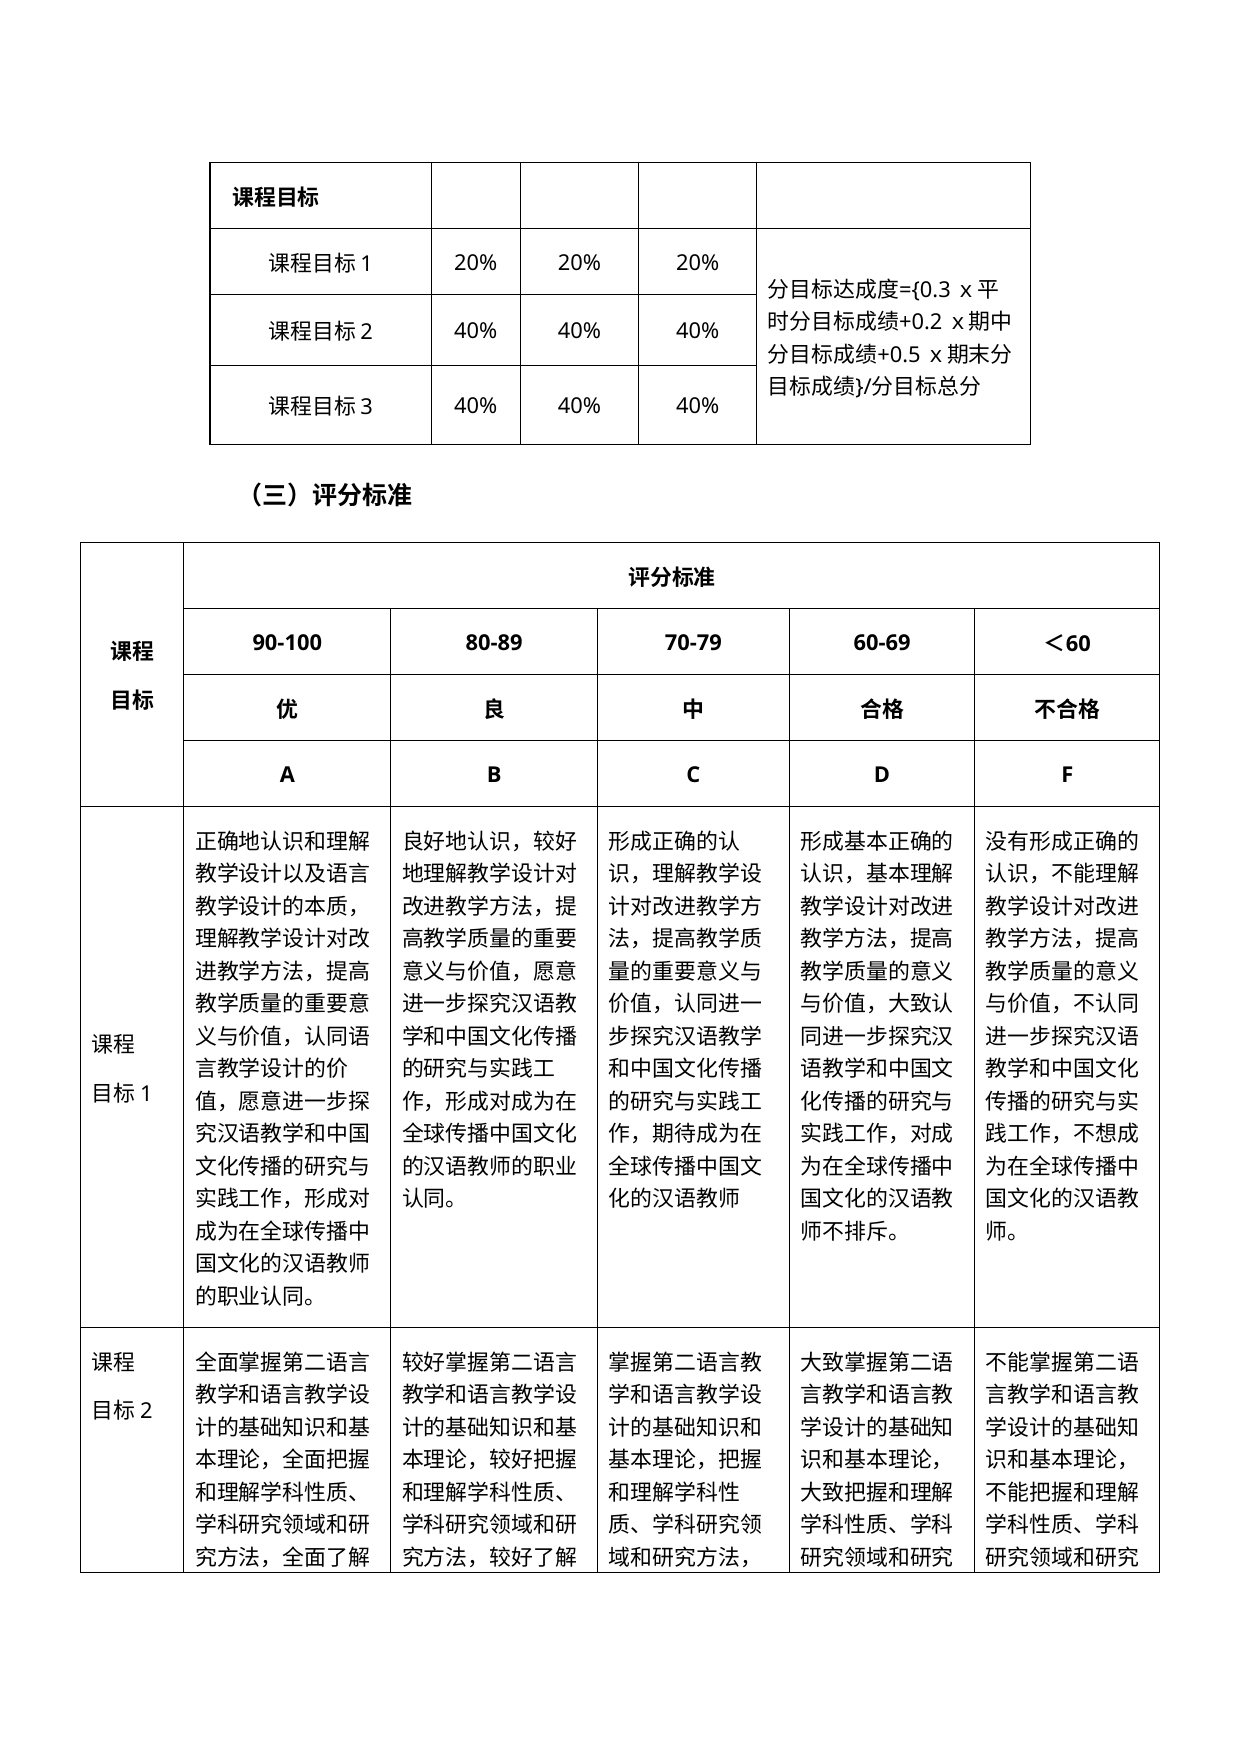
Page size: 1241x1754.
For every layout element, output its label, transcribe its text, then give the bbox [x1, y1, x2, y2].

table_cell 良 [391, 675, 597, 740]
table_cell 课程目标1 [211, 229, 431, 294]
table_cell 合格 [790, 675, 974, 740]
table_cell 课程目标3 [211, 366, 431, 443]
table_cell 良好地认识，较好地理解教学设计对改进教学方法，提高教学质量的重要意义与价值，愿意进一步探究汉语教学和中国文化传播的研究与实践工作，形成对成为在全球传播中国文化的汉语教师的职业认同。 [391, 807, 597, 1327]
table_cell A [184, 741, 390, 806]
table_cell ＜60 [975, 609, 1159, 674]
table_cell 40% [432, 295, 520, 365]
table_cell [975, 1328, 1159, 1572]
table_cell 形成正确的认识，理解教学设计对改进教学方法，提高教学质量的重要意义与价值，认同进一步探究汉语教学和中国文化传播的研究与实践工作，期待成为在全球传播中国文化的汉语教师 [598, 807, 789, 1327]
table_cell B [391, 741, 597, 806]
table_cell 课程 目标1 [81, 807, 183, 1327]
table_cell 40% [521, 295, 638, 365]
text （三）评分标准 [187, 461, 1053, 526]
table_cell 40% [639, 295, 756, 365]
table_cell 20% [639, 229, 756, 294]
table_cell 40% [521, 366, 638, 443]
table_cell 20% [432, 229, 520, 294]
table_cell 80-89 [391, 609, 597, 674]
table_cell F [975, 741, 1159, 806]
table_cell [184, 1328, 390, 1572]
table_cell 60-69 [790, 609, 974, 674]
table_cell 课程目标2 [211, 295, 431, 365]
table_cell 90-100 [184, 609, 390, 674]
table_cell 正确地认识和理解教学设计以及语言教学设计的本质，理解教学设计对改进教学方法，提高教学质量的重要意义与价值，认同语言教学设计的价值，愿意进一步探究汉语教学和中国文化传播的研究与实践工作，形成对成为在全球传播中国文化的汉语教师的职业认同。 [184, 807, 390, 1327]
table_cell 不合格 [975, 675, 1159, 740]
table_cell 优 [184, 675, 390, 740]
table_cell 70-79 [598, 609, 789, 674]
table_header 期末 [639, 163, 756, 228]
table_cell C [598, 741, 789, 806]
table_header 期中 [521, 163, 638, 228]
table_cell 中 [598, 675, 789, 740]
table_cell 分目标达成度={0.3ｘ平时分目标成绩+0.2ｘ期中分目标成绩+0.5ｘ期末分目标成绩}/分目标总分 [757, 229, 1030, 443]
table_cell 课程 目标2 [81, 1328, 183, 1572]
table_header 总评达成度 [757, 163, 1030, 228]
table_cell 20% [521, 229, 638, 294]
table_header 课程 目标 [81, 543, 183, 806]
table_header 评分标准 [184, 543, 1159, 608]
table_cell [598, 1328, 789, 1572]
table_header 考核占比 课程目标 [211, 163, 431, 228]
table_cell 40% [432, 366, 520, 443]
table_header 平时 [432, 163, 520, 228]
table_cell 40% [639, 366, 756, 443]
table_cell 没有形成正确的认识，不能理解教学设计对改进教学方法，提高教学质量的意义与价值，不认同进一步探究汉语教学和中国文化传播的研究与实践工作，不想成为在全球传播中国文化的汉语教师。 [975, 807, 1159, 1327]
table_cell D [790, 741, 974, 806]
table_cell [391, 1328, 597, 1572]
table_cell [790, 1328, 974, 1572]
table_cell 形成基本正确的认识，基本理解教学设计对改进教学方法，提高教学质量的意义与价值，大致认同进一步探究汉语教学和中国文化传播的研究与实践工作，对成为在全球传播中国文化的汉语教师不排斥。 [790, 807, 974, 1327]
